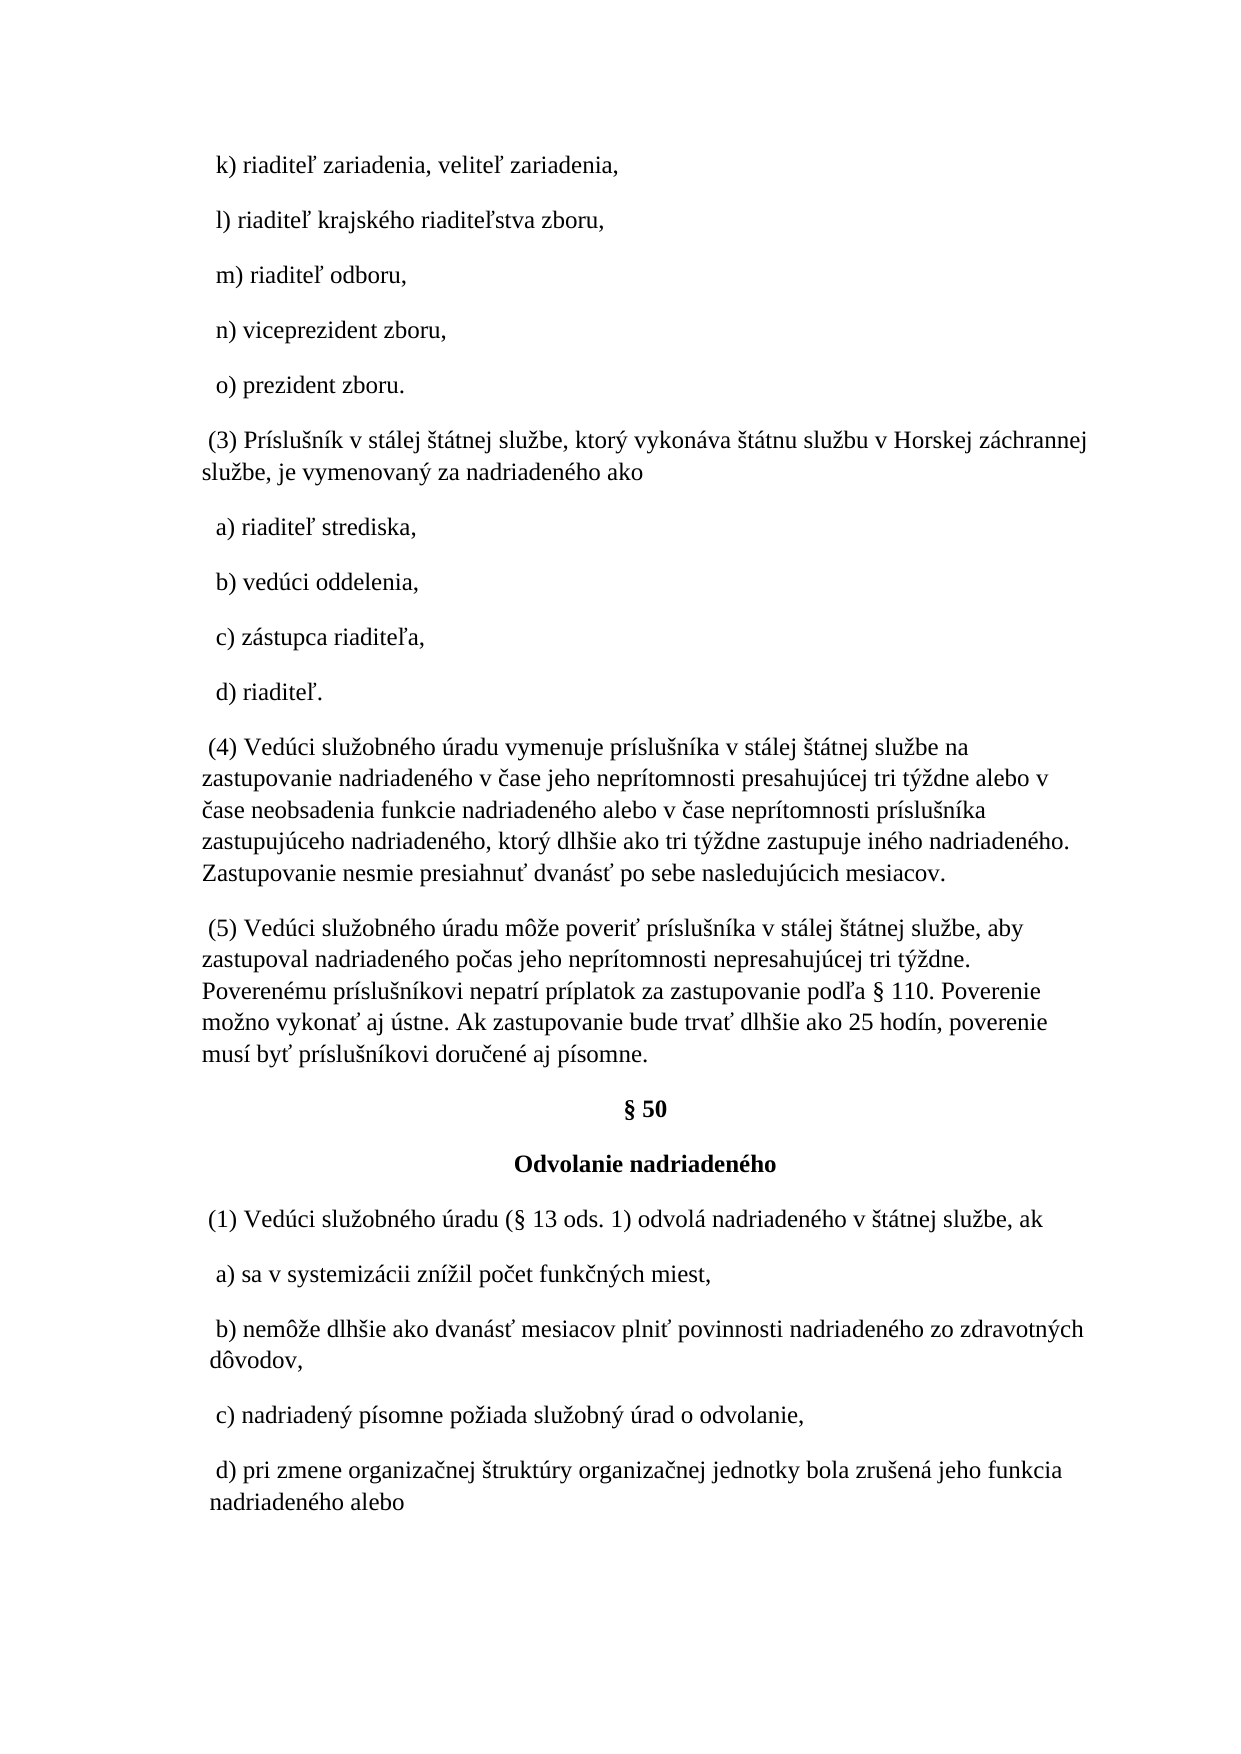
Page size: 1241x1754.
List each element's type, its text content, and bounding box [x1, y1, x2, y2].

text d) riaditeľ. [209, 677, 1090, 705]
text m) riaditeľ odboru, [209, 260, 1090, 289]
text n) viceprezident zboru, [209, 315, 1090, 344]
text c) nadriadený písomne požiada služobný úrad o odvolanie, [209, 1401, 1090, 1429]
text Odvolanie nadriadeného [194, 1149, 1090, 1178]
text § 50 [194, 1094, 1090, 1123]
text a) riaditeľ strediska, [209, 512, 1090, 540]
text b) nemôže dlhšie ako dvanásť mesiacov plniť povinnosti nadriadeného zo zdravotných dôvodov, [209, 1314, 1090, 1374]
text c) zástupca riaditeľa, [209, 622, 1090, 650]
text d) pri zmene organizačnej štruktúry organizačnej jednotky bola zrušená jeho funkcia nadriadeného alebo [209, 1456, 1090, 1516]
text (5) Vedúci služobného úradu môže poveriť príslušníka v stálej štátnej službe, aby zastupoval nadriadeného počas jeho neprítomnosti nepresahujúcej tri týždne. Poverenému príslušníkovi nepatrí príplatok za zastupovanie podľa § 110. Poverenie možno vykonať aj ústne. Ak zastupovanie bude trvať dlhšie ako 25 hodín, poverenie musí byť príslušníkovi doručené aj písomne. [202, 913, 1090, 1068]
text o) prezident zboru. [209, 370, 1090, 399]
text k) riaditeľ zariadenia, veliteľ zariadenia, [209, 150, 1090, 179]
text (4) Vedúci služobného úradu vymenuje príslušníka v stálej štátnej službe na zastupovanie nadriadeného v čase jeho neprítomnosti presahujúcej tri týždne alebo v čase neobsadenia funkcie nadriadeného alebo v čase neprítomnosti príslušníka zastupujúceho nadriadeného, ktorý dlhšie ako tri týždne zastupuje iného nadriadeného. Zastupovanie nesmie presiahnuť dvanásť po sebe nasledujúcich mesiacov. [202, 732, 1090, 887]
text (1) Vedúci služobného úradu (§ 13 ods. 1) odvolá nadriadeného v štátnej službe, ak [202, 1204, 1090, 1233]
text (3) Príslušník v stálej štátnej službe, ktorý vykonáva štátnu službu v Horskej záchrannej službe, je vymenovaný za nadriadeného ako [202, 425, 1090, 485]
text a) sa v systemizácii znížil počet funkčných miest, [209, 1259, 1090, 1288]
text l) riaditeľ krajského riaditeľstva zboru, [209, 205, 1090, 234]
text b) vedúci oddelenia, [209, 567, 1090, 595]
